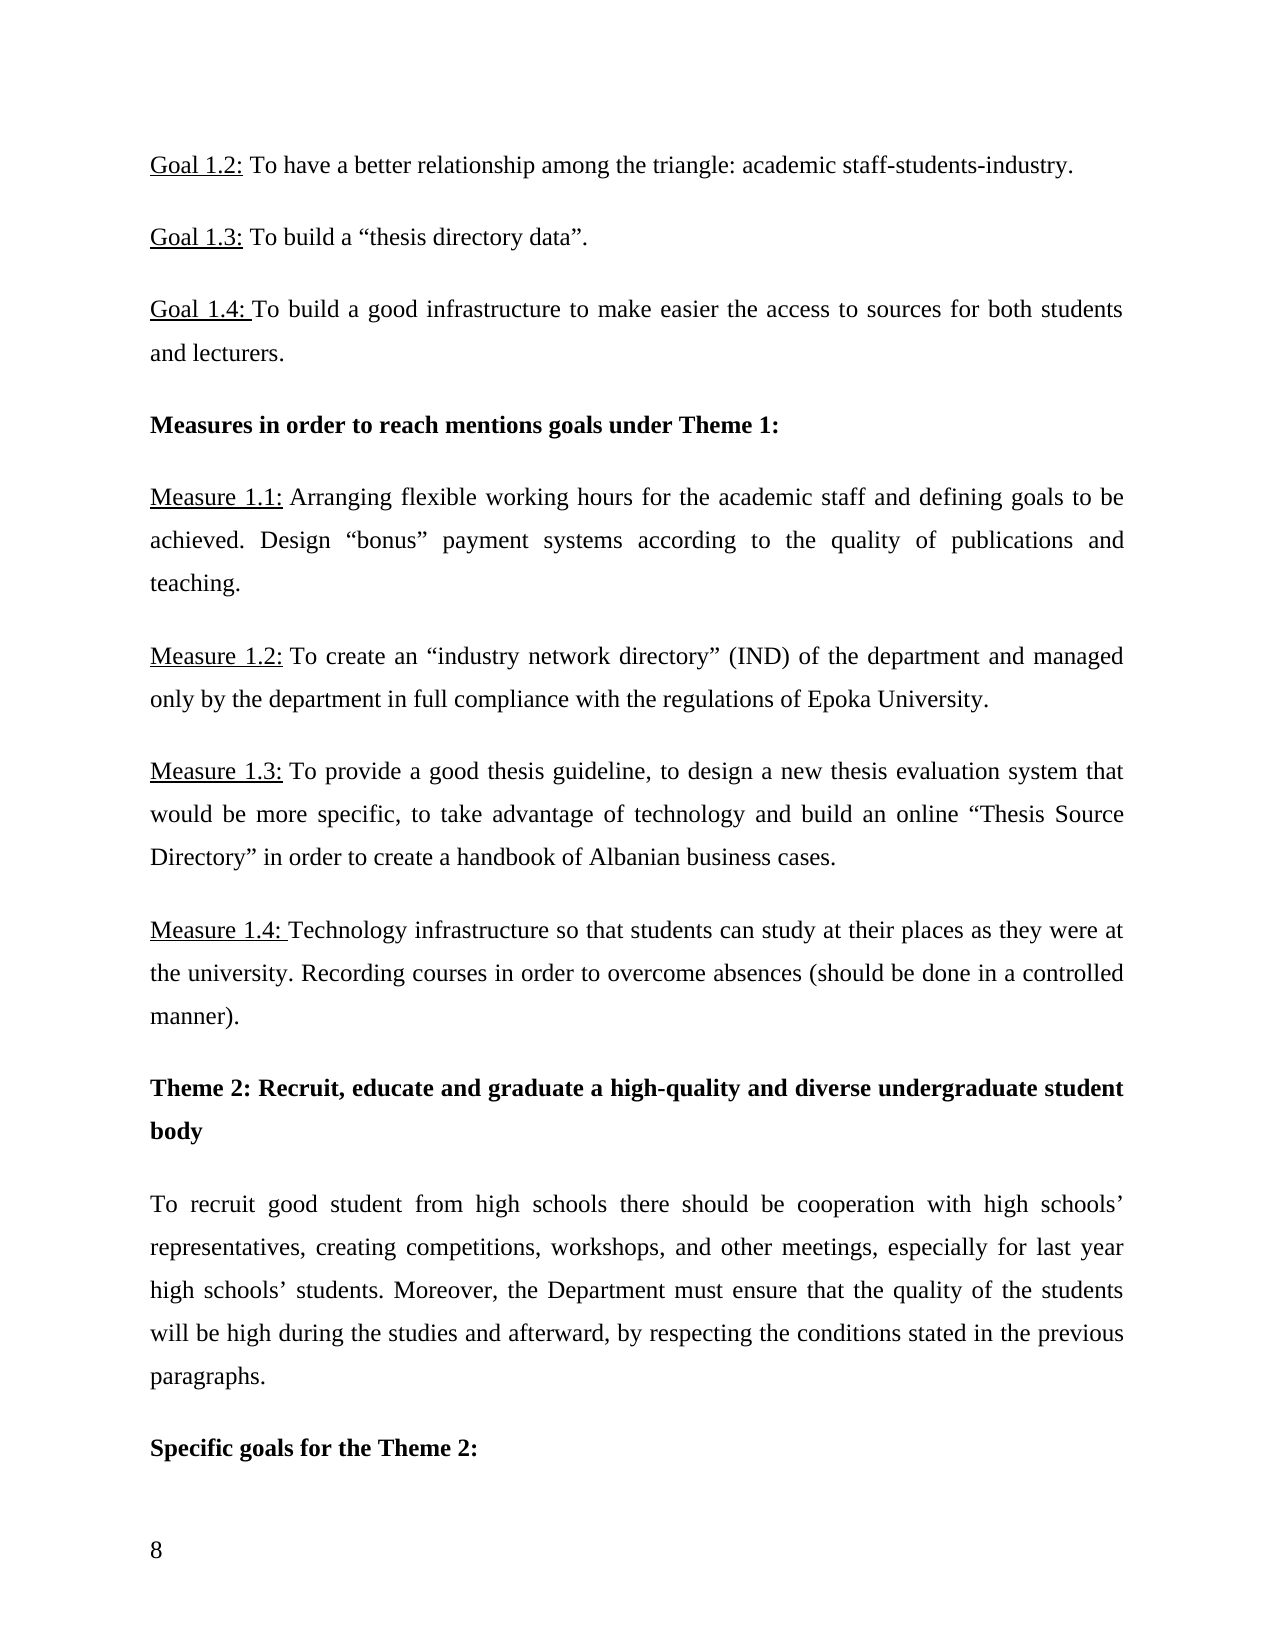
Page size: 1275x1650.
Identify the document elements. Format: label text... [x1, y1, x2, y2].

text Goal 1.2: To have a better relationship among the triangle: academic staff-students-industry. [150, 150, 1125, 179]
text Measure 1.2: To create an “industry network directory” (IND) of the department and managed only by the department in full compliance with the regulations of Epoka University. [150, 641, 1125, 713]
text Goal 1.4: To build a good infrastructure to make easier the access to sources for both students and lecturers. [150, 294, 1125, 366]
text Measures in order to reach mentions goals under Theme 1: [150, 410, 1125, 439]
text To recruit good student from high schools there should be cooperation with high schools’ representatives, creating competitions, workshops, and other meetings, especially for last year high schools’ students. Moreover, the Department must ensure that the quality of the students will be high during the studies and afterward, by respecting the conditions stated in the previous paragraphs. [150, 1189, 1125, 1390]
text Goal 1.3: To build a “thesis directory data”. [150, 222, 1125, 251]
text Theme 2: Recruit, educate and graduate a high-quality and diverse undergraduate student body [150, 1073, 1125, 1145]
text Measure 1.3: To provide a good thesis guideline, to design a new thesis evaluation system that would be more specific, to take advantage of technology and build an online “Thesis Source Directory” in order to create a handbook of Albanian business cases. [150, 756, 1125, 871]
text Measure 1.4: Technology infrastructure so that students can study at their places as they were at the university. Recording courses in order to overcome absences (should be done in a controlled manner). [150, 915, 1125, 1030]
text Measure 1.1: Arranging flexible working hours for the academic staff and defining goals to be achieved. Design “bonus” payment systems according to the quality of publications and teaching. [150, 482, 1125, 597]
text Specific goals for the Theme 2: [150, 1433, 1125, 1462]
